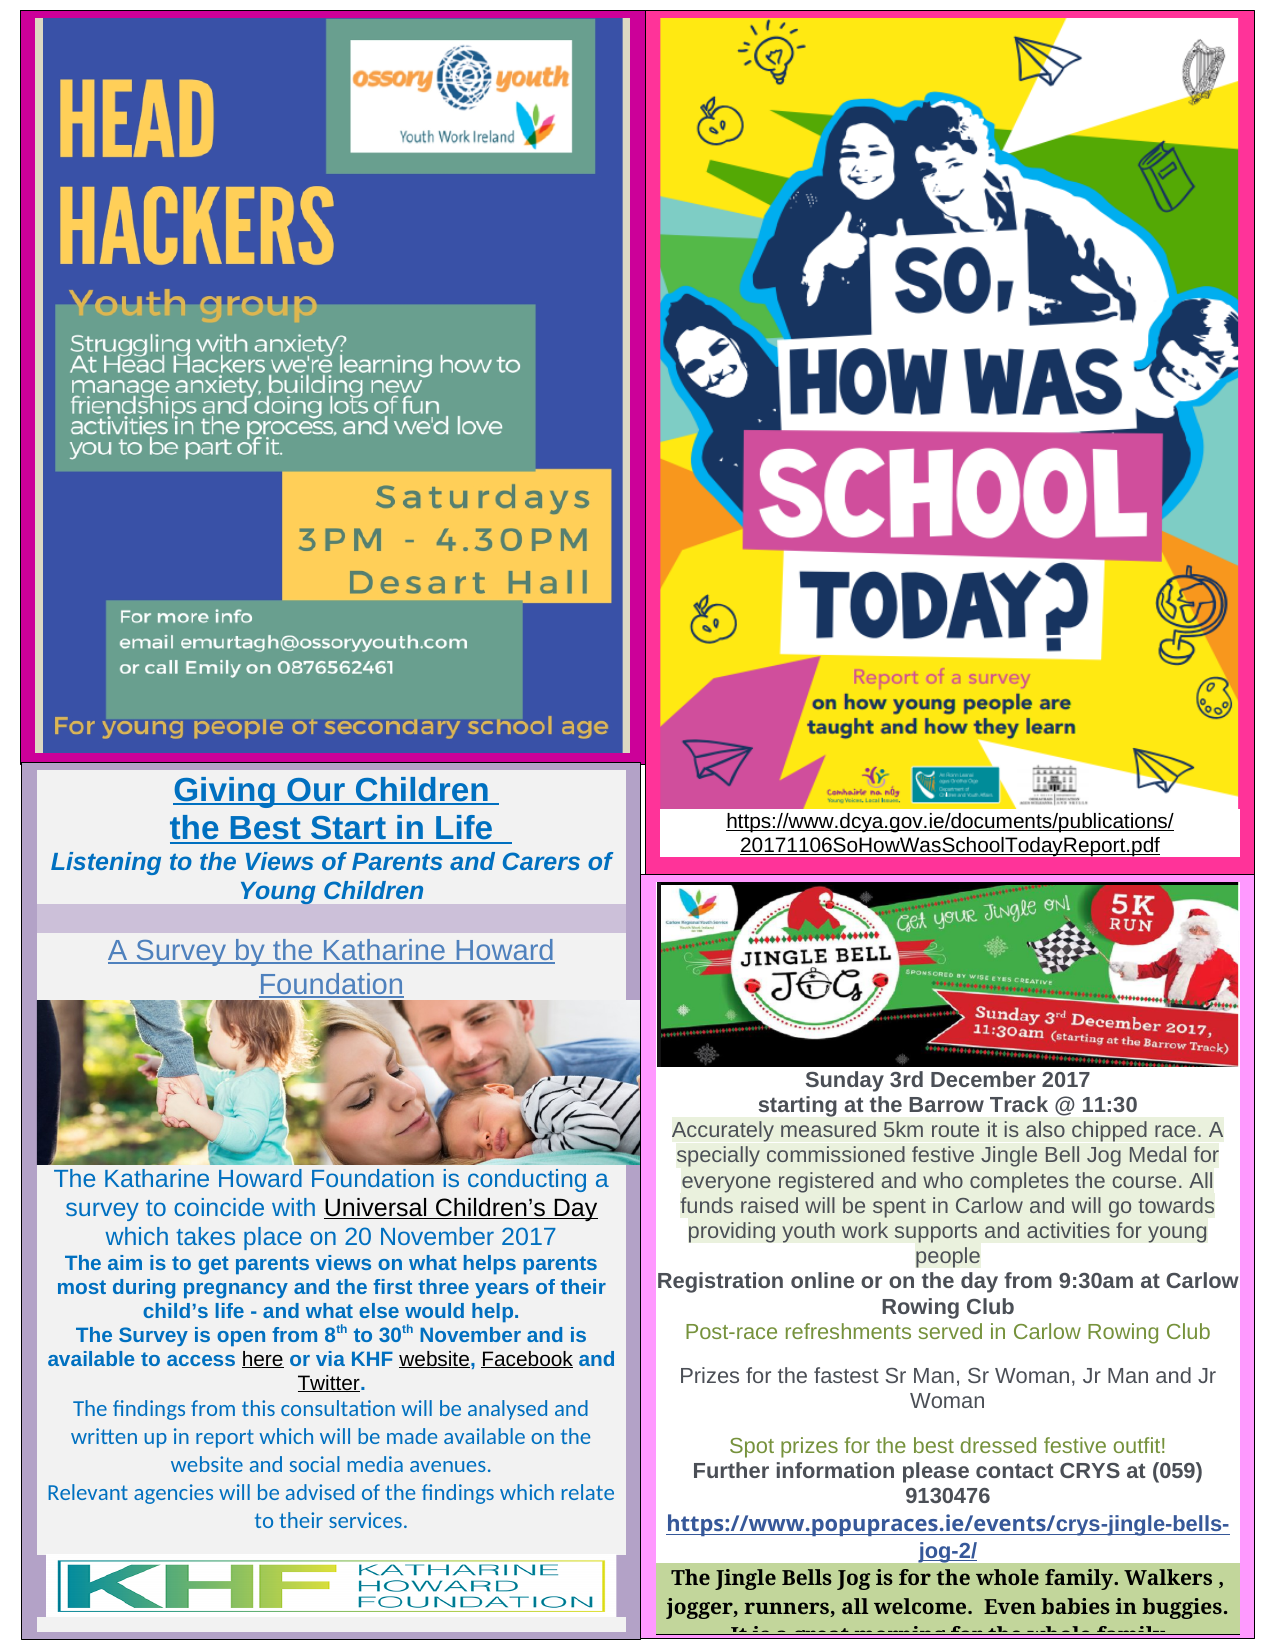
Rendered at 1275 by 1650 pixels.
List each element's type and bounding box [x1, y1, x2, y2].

picture [46, 1554, 617, 1617]
picture [36, 1000, 640, 1165]
picture [660, 18, 1239, 809]
picture [43, 18, 623, 753]
picture [657, 882, 1239, 1067]
